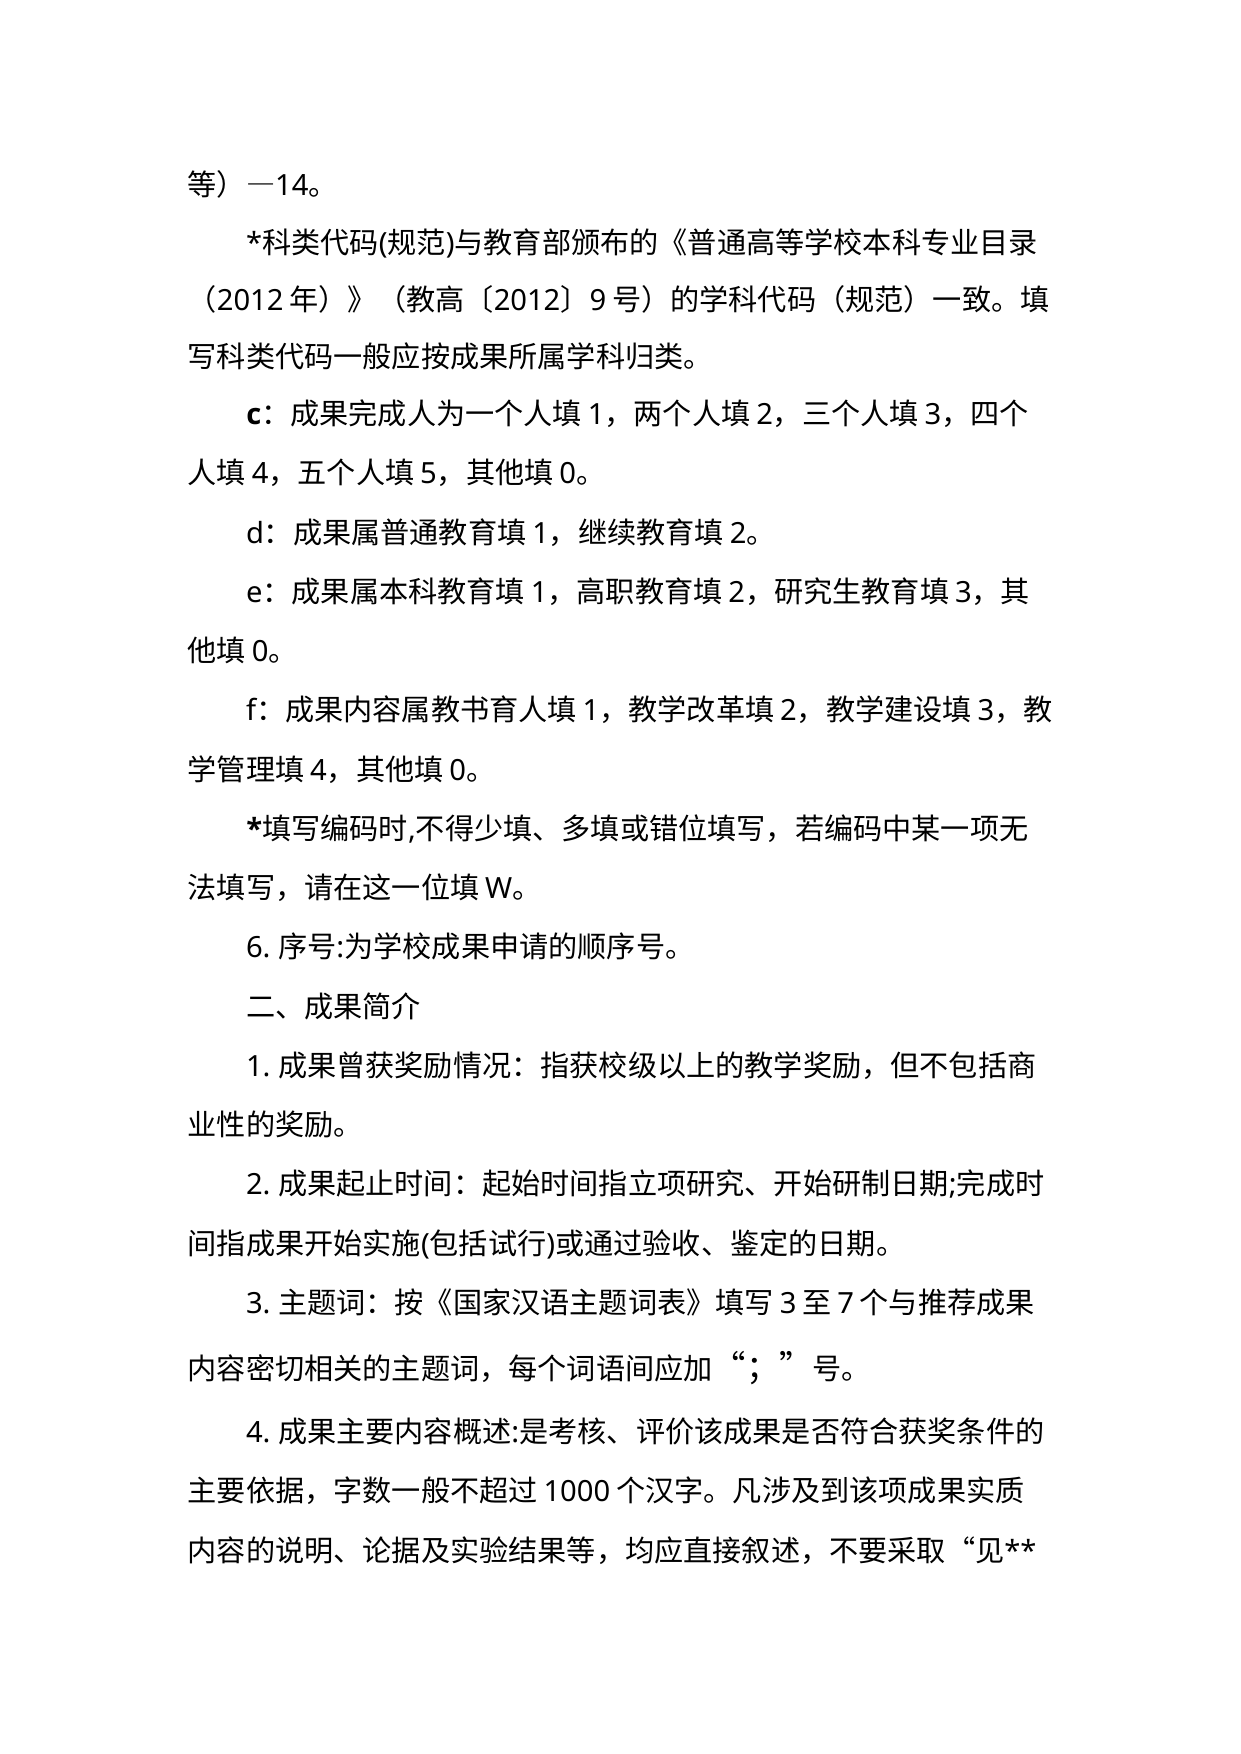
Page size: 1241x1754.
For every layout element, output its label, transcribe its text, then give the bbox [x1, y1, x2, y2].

text 6. 序号:为学校成果申请的顺序号。 [187, 924, 1053, 966]
text e：成果属本科教育填1，高职教育填2，研究生教育填3，其他填0。 [187, 568, 1053, 670]
text 2. 成果起止时间：起始时间指立项研究、开始研制日期;完成时间指成果开始实施(包括试行)或通过验收、鉴定的日期。 [187, 1161, 1053, 1263]
text c：成果完成人为一个人填1，两个人填2，三个人填3，四个人填4，五个人填5，其他填0。 [187, 391, 1053, 492]
text 3. 主题词：按《国家汉语主题词表》填写3至7个与推荐成果内容密切相关的主题词，每个词语间应加“；”号。 [187, 1279, 1053, 1389]
text *填写编码时,不得少填、多填或错位填写，若编码中某一项无法填写，请在这一位填W。 [187, 806, 1053, 907]
text *科类代码(规范)与教育部颁布的《普通高等学校本科专业目录（2012年）》（教高〔2012〕9号）的学科代码（规范）一致。填写科类代码一般应按成果所属学科归类。 [187, 219, 1053, 376]
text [187, 1409, 1053, 1569]
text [187, 162, 1053, 204]
text 二、成果简介 [187, 983, 1053, 1026]
text 1. 成果曾获奖励情况：指获校级以上的教学奖励，但不包括商业性的奖励。 [187, 1042, 1053, 1144]
text f：成果内容属教书育人填1，教学改革填2，教学建设填3，教学管理填4，其他填0。 [187, 687, 1053, 789]
text d：成果属普通教育填1，继续教育填2。 [187, 509, 1053, 552]
